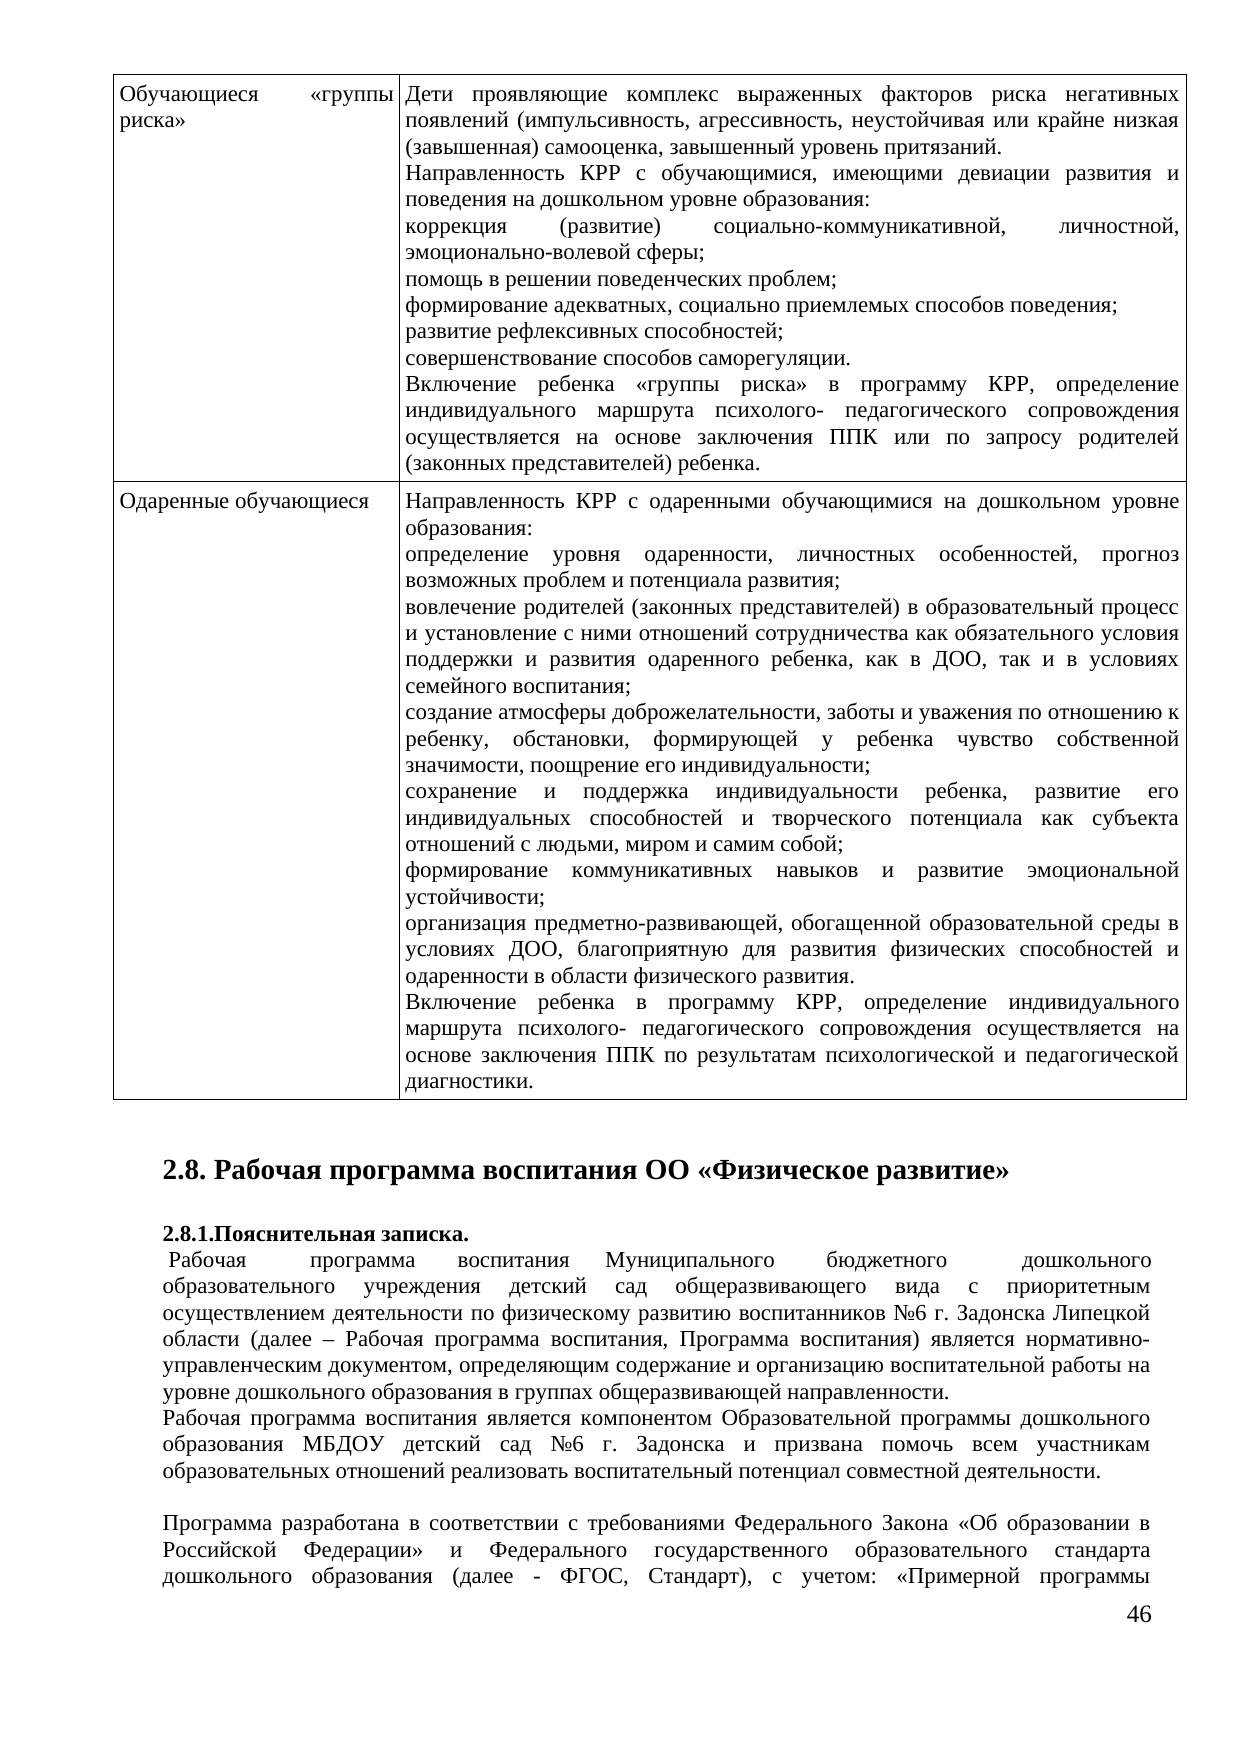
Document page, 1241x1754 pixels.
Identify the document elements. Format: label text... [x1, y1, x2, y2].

text 2.8.1.Пояснительная записка. [162, 1219, 1152, 1246]
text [162, 1509, 1152, 1588]
table_cell Обучающиеся «группы риска» [114, 75, 399, 481]
text Рабочая программа воспитания Муниципального бюджетного дошкольного образовательного учреждения детский сад общеразвивающего вида с приоритетным осуществлением деятельности по физическому развитию воспитанников №6 г. Задонска Липецкой области (далее – Рабочая программа воспитания, Программа воспитания) является нормативно-управленческим документом, определяющим содержание и организацию воспитательной работы на уровне дошкольного образования в группах общеразвивающей направленности. [162, 1246, 1152, 1404]
text 2.8. Рабочая программа воспитания ОО «Физическое развитие» [162, 1152, 1152, 1186]
table_cell Дети проявляющие комплекс выраженных факторов риска негативных появлений (импульсивность, агрессивность, неустойчивая или крайне низкая (завышенная) самооценка, завышенный уровень притязаний. Направленность КРР с обучающимися, имеющими девиации развития и поведения на дошкольном уровне образования: коррекция (развитие) социально-коммуникативной, личностной, эмоционально-волевой сферы; помощь в решении поведенческих проблем; формирование адекватных, социально приемлемых способов поведения; развитие рефлексивных способностей; совершенствование способов саморегуляции. Включение ребенка «группы риска» в программу КРР, определение индивидуального маршрута психолого- педагогического сопровождения осуществляется на основе заключения ППК или по запросу родителей (законных представителей) ребенка. [400, 75, 1186, 481]
table_cell Направленность КРР с одаренными обучающимися на дошкольном уровне образования: определение уровня одаренности, личностных особенностей, прогноз возможных проблем и потенциала развития; вовлечение родителей (законных представителей) в образовательный процесс и установление с ними отношений сотрудничества как обязательного условия поддержки и развития одаренного ребенка, как в ДОО, так и в условиях семейного воспитания; создание атмосферы доброжелательности, заботы и уважения по отношению к ребенку, обстановки, формирующей у ребенка чувство собственной значимости, поощрение его индивидуальности; сохранение и поддержка индивидуальности ребенка, развитие его индивидуальных способностей и творческого потенциала как субъекта отношений с людьми, миром и самим собой; формирование коммуникативных навыков и развитие эмоциональной устойчивости; организация предметно-развивающей, обогащенной образовательной среды в условиях ДОО, благоприятную для развития физических способностей и одаренности в области физического развития. Включение ребенка в программу КРР, определение индивидуального маршрута психолого- педагогического сопровождения осуществляется на основе заключения ППК по результатам психологической и педагогической диагностики. [400, 482, 1186, 1099]
text Рабочая программа воспитания является компонентом Образовательной программы дошкольного образования МБДОУ детский сад №6 г. Задонска и призвана помочь всем участникам образовательных отношений реализовать воспитательный потенциал совместной деятельности. [162, 1404, 1152, 1483]
table_cell Одаренные обучающиеся [114, 482, 399, 1099]
